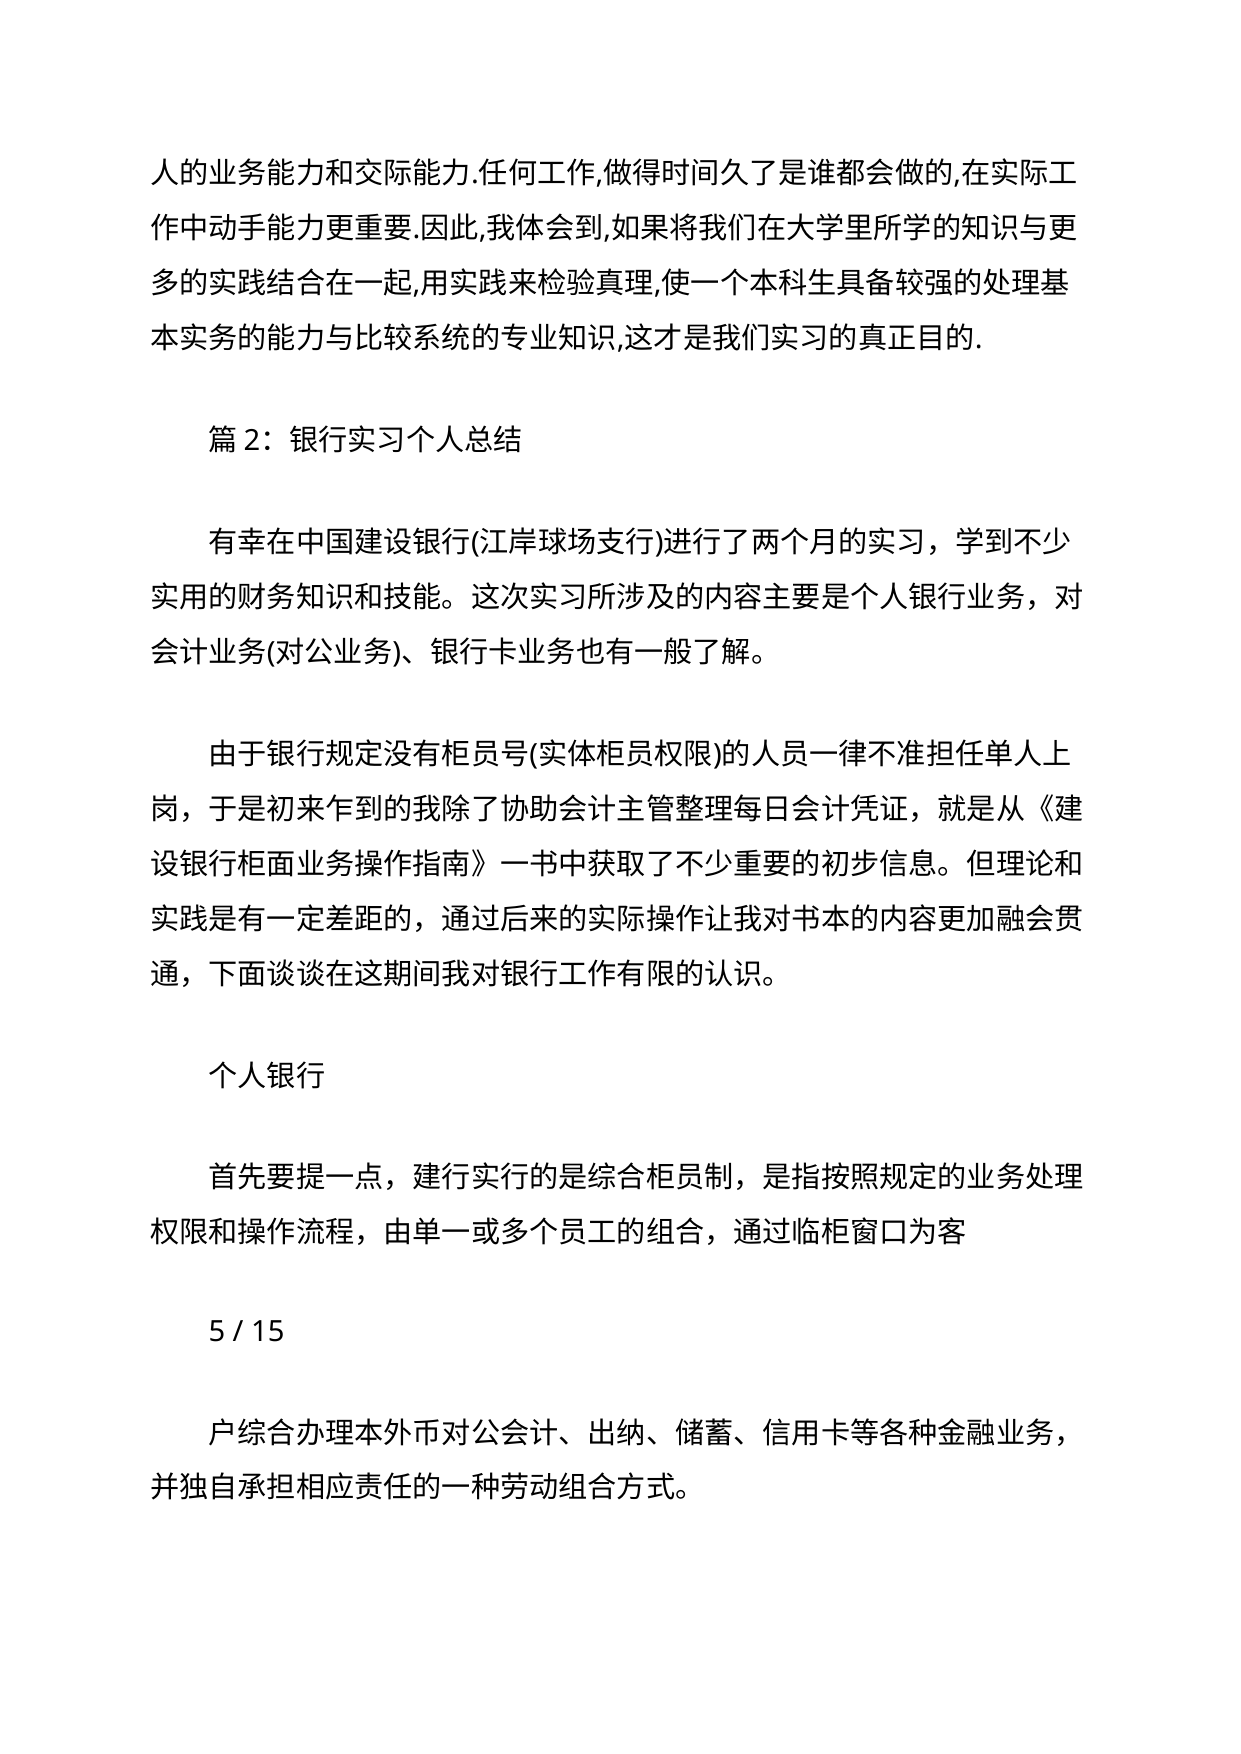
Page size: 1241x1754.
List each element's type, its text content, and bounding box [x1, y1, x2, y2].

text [150, 150, 1090, 357]
text 5 / 15 [150, 1311, 1090, 1350]
text 有幸在中国建设银行(江岸球场支行)进行了两个月的实习，学到不少实用的财务知识和技能。这次实习所涉及的内容主要是个人银行业务，对会计业务(对公业务)、银行卡业务也有一般了解。 [150, 519, 1090, 671]
text 个人银行 [150, 1052, 1090, 1094]
text 由于银行规定没有柜员号(实体柜员权限)的人员一律不准担任单人上岗，于是初来乍到的我除了协助会计主管整理每日会计凭证，就是从《建设银行柜面业务操作指南》一书中获取了不少重要的初步信息。但理论和实践是有一定差距的，通过后来的实际操作让我对书本的内容更加融会贯通，下面谈谈在这期间我对银行工作有限的认识。 [150, 731, 1090, 993]
text 篇2：银行实习个人总结 [150, 417, 1090, 459]
text 户综合办理本外币对公会计、出纳、储蓄、信用卡等各种金融业务，并独自承担相应责任的一种劳动组合方式。 [150, 1409, 1090, 1506]
text 首先要提一点，建行实行的是综合柜员制，是指按照规定的业务处理权限和操作流程，由单一或多个员工的组合，通过临柜窗口为客 [150, 1154, 1090, 1251]
